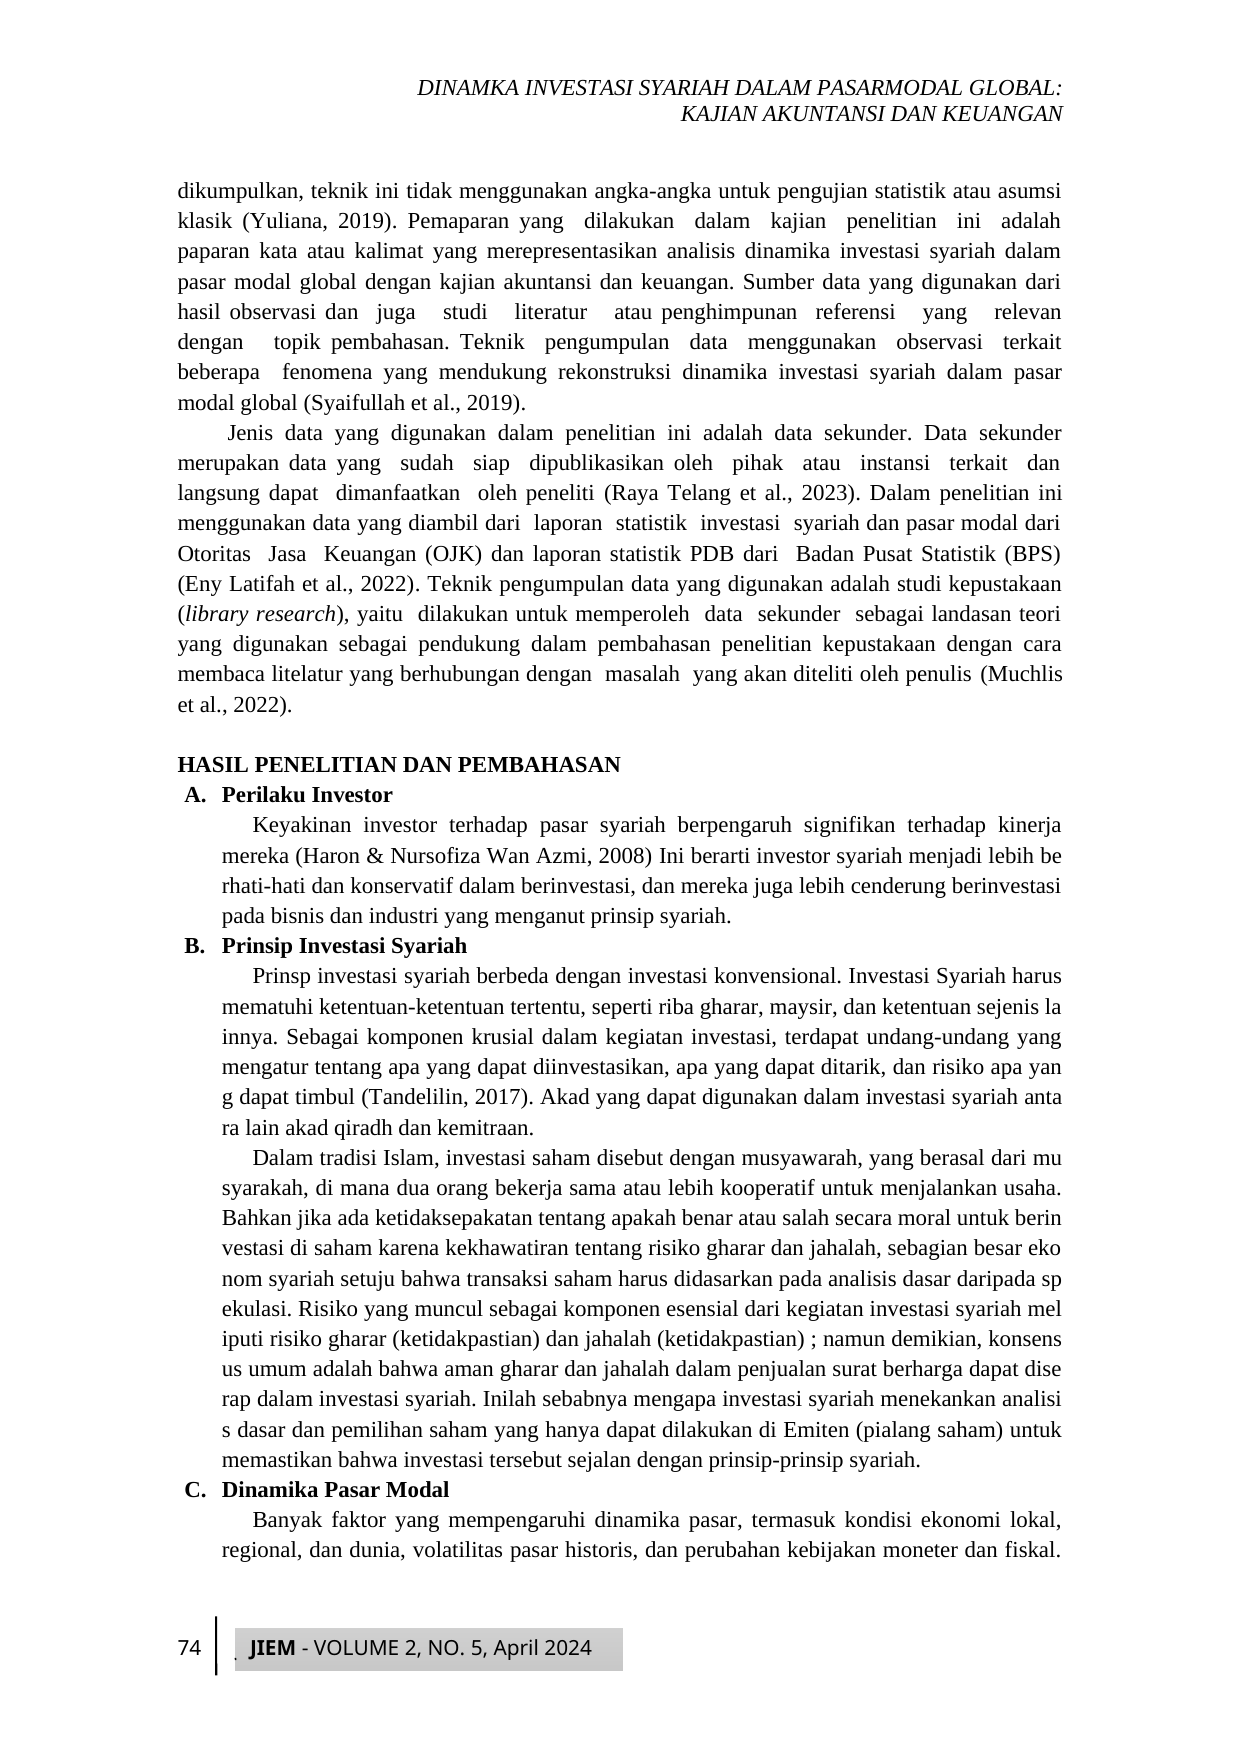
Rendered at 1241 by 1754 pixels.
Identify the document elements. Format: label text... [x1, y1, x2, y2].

list Prinsp investasi syariah berbeda dengan investasi konvensional. Investasi Syariah harus mematuhi ketentuan-ketentuan tertentu, seperti riba gharar, maysir, dan ketentuan sejenis lainnya. Sebagai komponen krusial dalam kegiatan investasi, terdapat undang-undang yang mengatur tentang apa yang dapat diinvestasikan, apa yang dapat ditarik, dan risiko apa yang dapat timbul (Tandelilin, 2017). Akad yang dapat digunakan dalam investasi syariah antara lain akad qiradh dan kemitraan. [222, 963, 1063, 1140]
list Prinsip Investasi Syariah [184, 932, 1063, 959]
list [222, 1506, 1063, 1563]
list Dinamika Pasar Modal [184, 1476, 1063, 1502]
list Dalam tradisi Islam, investasi saham disebut dengan musyawarah, yang berasal dari musyarakah, di mana dua orang bekerja sama atau lebih kooperatif untuk menjalankan usaha. Bahkan jika ada ketidaksepakatan tentang apakah benar atau salah secara moral untuk berinvestasi di saham karena kekhawatiran tentang risiko gharar dan jahalah, sebagian besar ekonom syariah setuju bahwa transaksi saham harus didasarkan pada analisis dasar daripada spekulasi. Risiko yang muncul sebagai komponen esensial dari kegiatan investasi syariah meliputi risiko gharar (ketidakpastian) dan jahalah (ketidakpastian) ; namun demikian, konsensus umum adalah bahwa aman gharar dan jahalah dalam penjualan surat berharga dapat diserap dalam investasi syariah. Inilah sebabnya mengapa investasi syariah menekankan analisis dasar dan pemilihan saham yang hanya dapat dilakukan di Emiten (pialang saham) untuk memastikan bahwa investasi tersebut sejalan dengan prinsip-prinsip syariah. [222, 1144, 1063, 1472]
list Keyakinan investor terhadap pasar syariah berpengaruh signifikan terhadap kinerja mereka (Haron & Nursofiza Wan Azmi, 2008) Ini berarti investor syariah menjadi lebih berhati-hati dan konservatif dalam berinvestasi, dan mereka juga lebih cenderung berinvestasi pada bisnis dan industri yang menganut prinsip syariah. [222, 812, 1063, 928]
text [177, 177, 1063, 328]
list Perilaku Investor [184, 781, 1063, 808]
text HASIL PENELITIAN DAN PEMBAHASAN [177, 751, 1063, 777]
